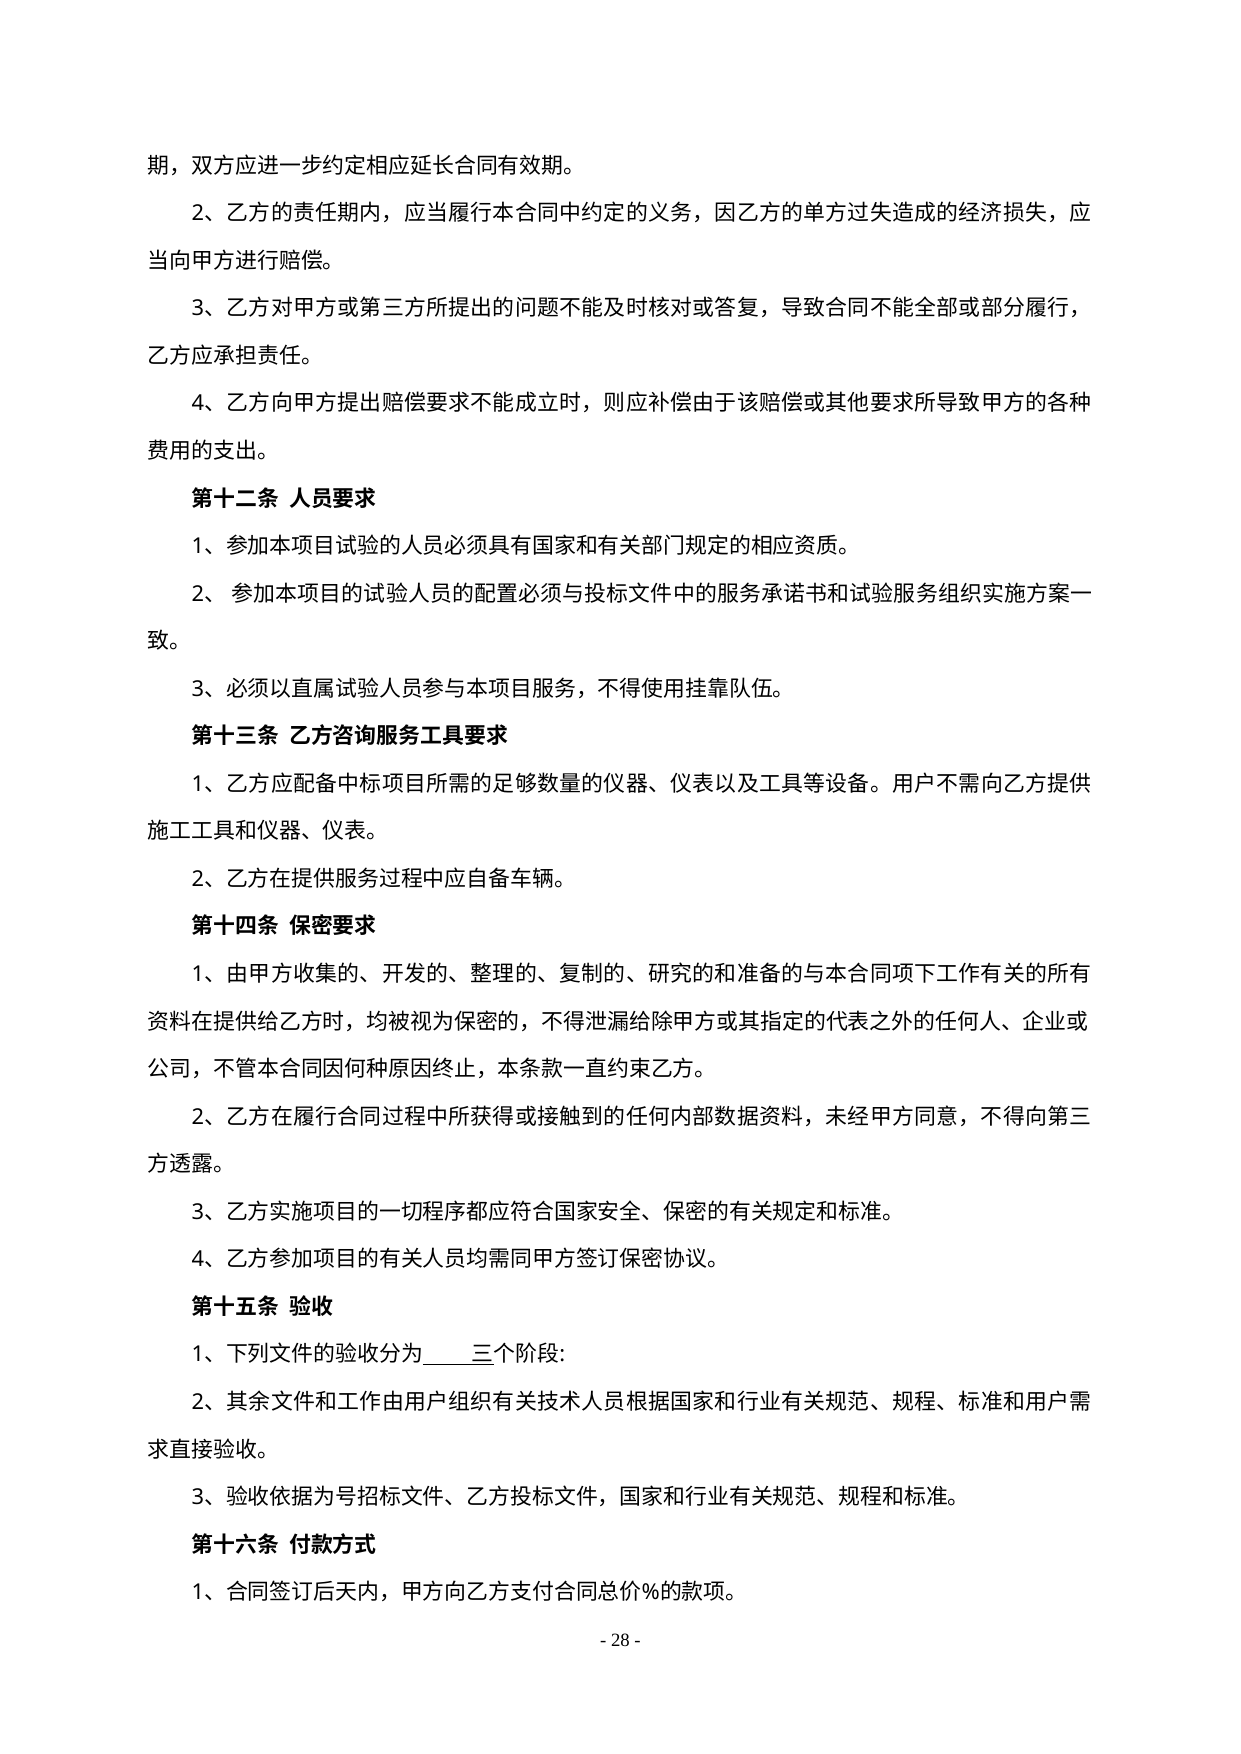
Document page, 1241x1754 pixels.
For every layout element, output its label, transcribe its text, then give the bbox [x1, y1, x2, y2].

text 2、乙方的责任期内，应当履行本合同中约定的义务，因乙方的单方过失造成的经济损失，应当向甲方进行赔偿。 [148, 195, 1092, 274]
text 4、乙方参加项目的有关人员均需同甲方签订保密协议。 [148, 1241, 1092, 1273]
text 1、由甲方收集的、开发的、整理的、复制的、研究的和准备的与本合同项下工作有关的所有资料在提供给乙方时，均被视为保密的，不得泄漏给除甲方或其指定的代表之外的任何人、企业或公司，不管本合同因何种原因终止，本条款一直约束乙方。 [148, 956, 1092, 1083]
text 2、 参加本项目的试验人员的配置必须与投标文件中的服务承诺书和试验服务组织实施方案一致。 [148, 576, 1092, 655]
text 3、乙方对甲方或第三方所提出的问题不能及时核对或答复，导致合同不能全部或部分履行，乙方应承担责任。 [148, 290, 1092, 369]
text 第十五条 验收 [148, 1289, 1092, 1321]
text 2、乙方在提供服务过程中应自备车辆。 [148, 861, 1092, 893]
text 1、乙方应配备中标项目所需的足够数量的仪器、仪表以及工具等设备。用户不需向乙方提供施工工具和仪器、仪表。 [148, 766, 1092, 845]
text 第十二条 人员要求 [148, 481, 1092, 512]
text 3、必须以直属试验人员参与本项目服务，不得使用挂靠队伍。 [148, 671, 1092, 702]
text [148, 148, 1092, 179]
text 2、其余文件和工作由用户组织有关技术人员根据国家和行业有关规范、规程、标准和用户需求直接验收。 [148, 1384, 1092, 1463]
text 第十三条 乙方咨询服务工具要求 [148, 718, 1092, 750]
text 2、乙方在履行合同过程中所获得或接触到的任何内部数据资料，未经甲方同意，不得向第三方透露。 [148, 1099, 1092, 1178]
text 第十六条 付款方式 [148, 1527, 1092, 1558]
text 1、参加本项目试验的人员必须具有国家和有关部门规定的相应资质。 [148, 528, 1092, 560]
text 4、乙方向甲方提出赔偿要求不能成立时，则应补偿由于该赔偿或其他要求所导致甲方的各种费用的支出。 [148, 385, 1092, 465]
text 3、乙方实施项目的一切程序都应符合国家安全、保密的有关规定和标准。 [148, 1194, 1092, 1226]
text 3、验收依据为号招标文件、乙方投标文件，国家和行业有关规范、规程和标准。 [148, 1479, 1092, 1511]
text 1、合同签订后天内，甲方向乙方支付合同总价%的款项。 [148, 1574, 1092, 1606]
text 1、下列文件的验收分为 三个阶段: [148, 1336, 1092, 1368]
text 第十四条 保密要求 [148, 908, 1092, 940]
